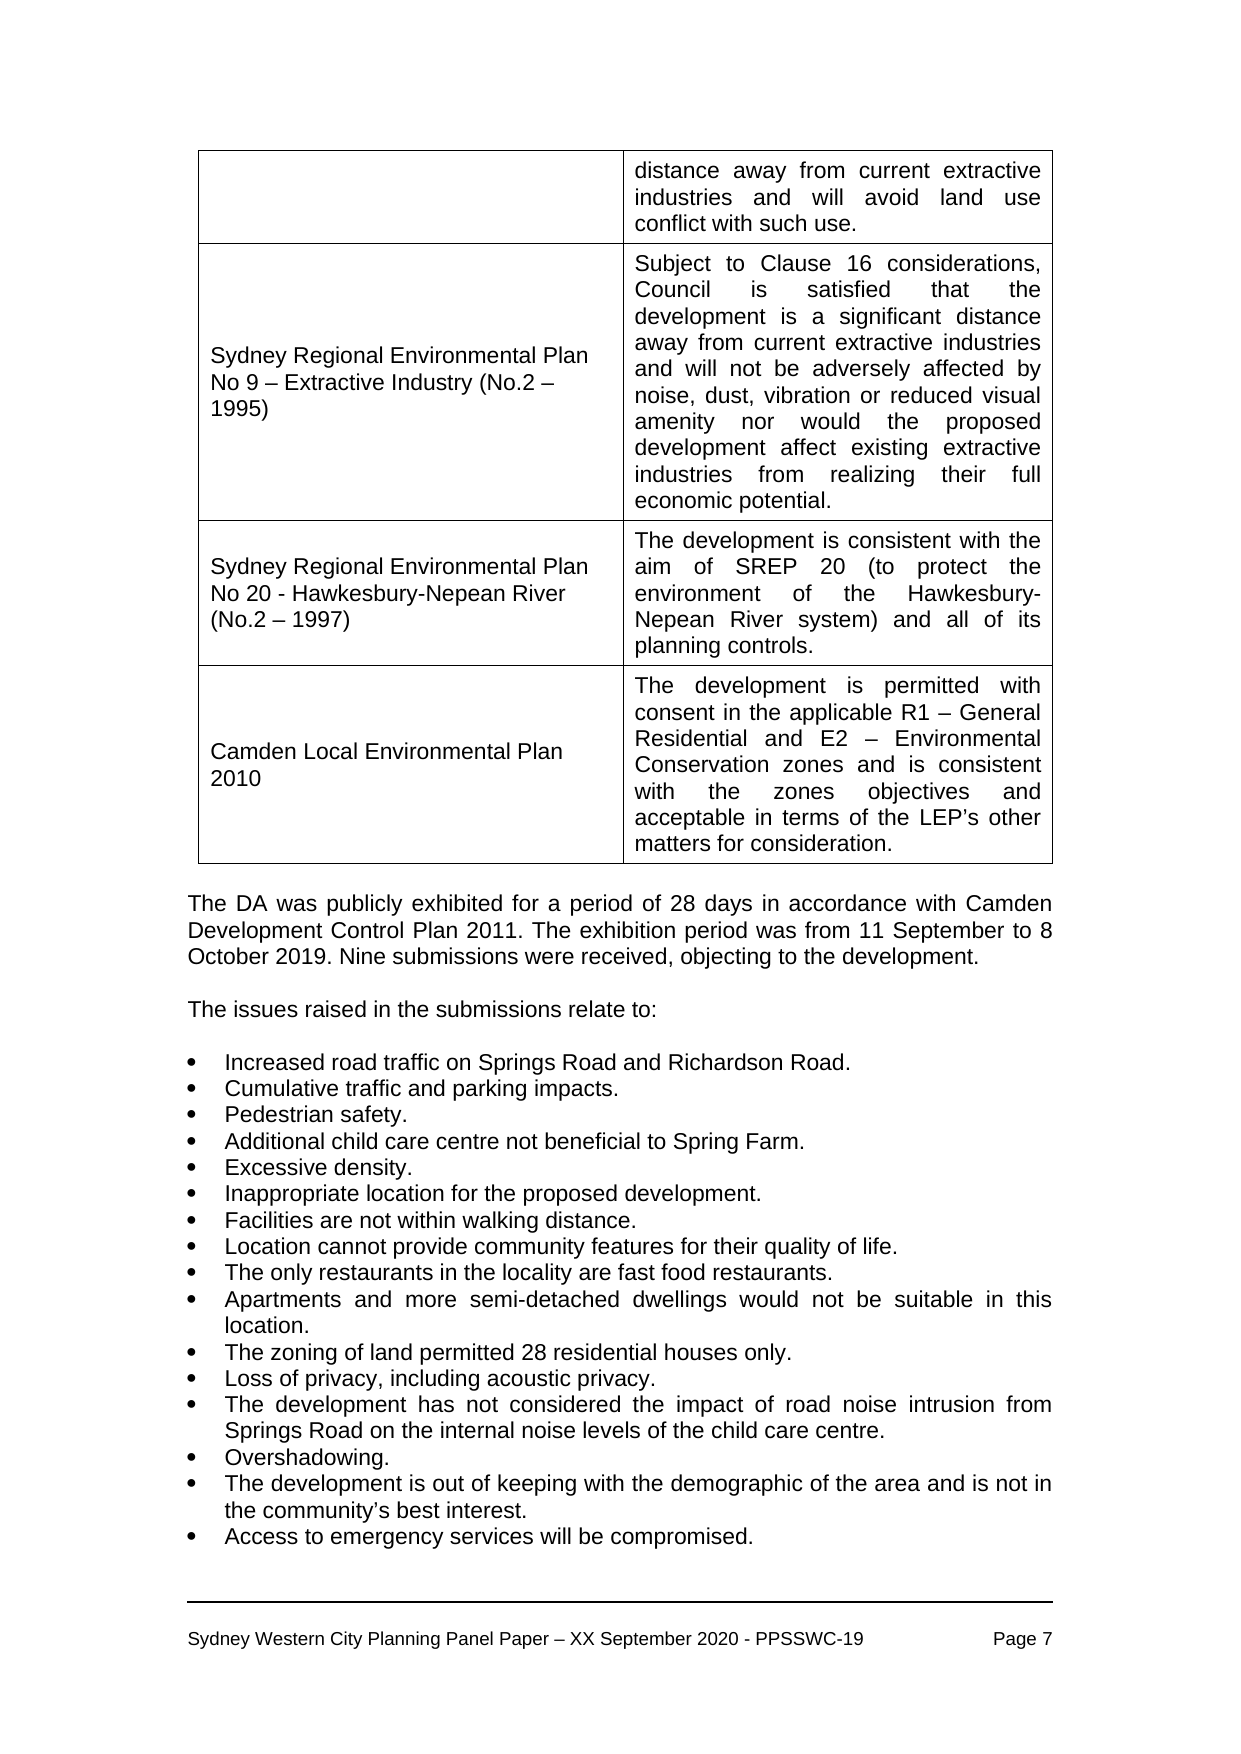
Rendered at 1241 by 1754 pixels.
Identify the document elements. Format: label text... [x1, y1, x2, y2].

list Location cannot provide community features for their quality of life. [187, 1233, 1053, 1259]
text The issues raised in the submissions relate to: [187, 996, 1053, 1022]
list Loss of privacy, including acoustic privacy. [187, 1365, 1053, 1391]
table_cell Camden Local Environmental Plan 2010 [199, 666, 623, 863]
list Overshadowing. [187, 1444, 1053, 1470]
list The only restaurants in the locality are fast food restaurants. [187, 1259, 1053, 1286]
table_cell Sydney Regional Environmental Plan No 9 – Extractive Industry (No.2 – 1995) [199, 244, 623, 520]
table_cell The development is consistent with the aim of SREP 20 (to protect the environment of the Hawkesbury-Nepean River system) and all of its planning controls. [624, 521, 1052, 665]
list The development is out of keeping with the demographic of the area and is not in the community’s best interest. [187, 1470, 1053, 1523]
list Apartments and more semi-detached dwellings would not be suitable in this location. [187, 1286, 1053, 1338]
list Pedestrian safety. [187, 1101, 1053, 1128]
list Excessive density. [187, 1154, 1053, 1180]
table_cell Subject to Clause 16 considerations, Council is satisfied that the development is a significant distance away from current extractive industries and will not be adversely affected by noise, dust, vibration or reduced visual amenity nor would the proposed development affect existing extractive industries from realizing their full economic potential. [624, 244, 1052, 520]
list Cumulative traffic and parking impacts. [187, 1075, 1053, 1101]
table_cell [199, 151, 623, 243]
list Additional child care centre not beneficial to Spring Farm. [187, 1128, 1053, 1154]
text The DA was publicly exhibited for a period of 28 days in accordance with Camden Development Control Plan 2011. The exhibition period was from 11 September to 8 October 2019. Nine submissions were received, objecting to the development. [187, 890, 1053, 969]
list The zoning of land permitted 28 residential houses only. [187, 1338, 1053, 1365]
list Facilities are not within walking distance. [187, 1207, 1053, 1233]
table_cell The development is permitted with consent in the applicable R1 – General Residential and E2 – Environmental Conservation zones and is consistent with the zones objectives and acceptable in terms of the LEP’s other matters for consideration. [624, 666, 1052, 863]
list Access to emergency services will be compromised. [187, 1523, 1053, 1549]
list Inappropriate location for the proposed development. [187, 1180, 1053, 1207]
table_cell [624, 151, 1052, 243]
list The development has not considered the impact of road noise intrusion from Springs Road on the internal noise levels of the child care centre. [187, 1391, 1053, 1444]
table_cell Sydney Regional Environmental Plan No 20 - Hawkesbury-Nepean River (No.2 – 1997) [199, 521, 623, 665]
list Increased road traffic on Springs Road and Richardson Road. [187, 1048, 1053, 1075]
